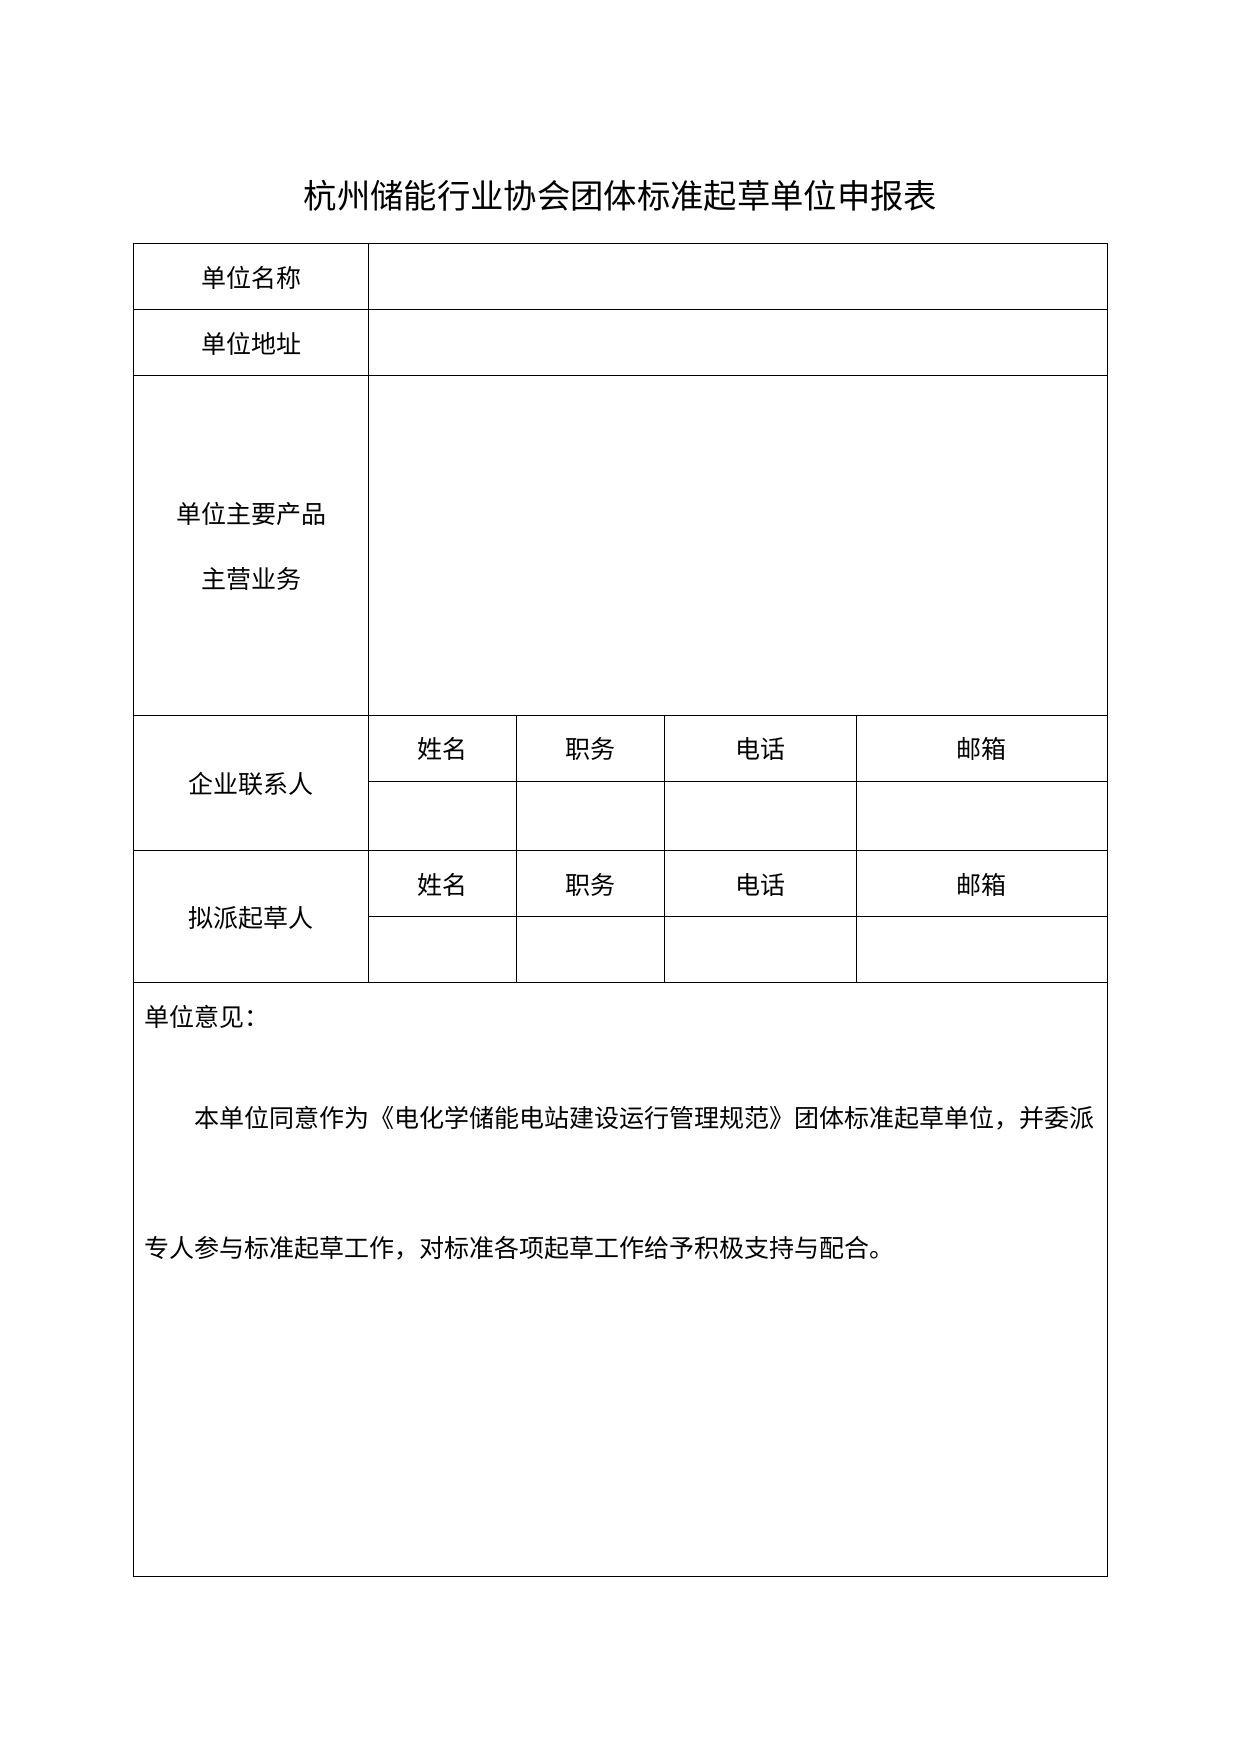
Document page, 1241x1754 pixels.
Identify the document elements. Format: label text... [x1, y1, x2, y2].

table_cell [857, 782, 1107, 850]
table_cell [517, 782, 664, 850]
table_cell 拟派起草人 [134, 851, 368, 982]
table_cell [857, 917, 1107, 982]
table_cell 姓名 [369, 851, 516, 916]
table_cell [134, 983, 1107, 1576]
table_cell 邮箱 [857, 716, 1107, 781]
table_cell 电话 [665, 716, 856, 781]
text 杭州储能行业协会团体标准起草单位申报表 [187, 162, 1053, 227]
table_cell [665, 782, 856, 850]
table_cell 企业联系人 [134, 716, 368, 850]
table_header [369, 244, 1107, 309]
table_cell [369, 782, 516, 850]
table_cell 职务 [517, 851, 664, 916]
table_cell [369, 310, 1107, 375]
table_cell [369, 376, 1107, 714]
table_cell [665, 917, 856, 982]
table_cell 单位主要产品 主营业务 [134, 376, 368, 714]
table_cell 职务 [517, 716, 664, 781]
table_cell [517, 917, 664, 982]
table_cell [369, 917, 516, 982]
table_cell 单位地址 [134, 310, 368, 375]
table_cell 邮箱 [857, 851, 1107, 916]
table_cell 电话 [665, 851, 856, 916]
table_cell 姓名 [369, 716, 516, 781]
table_header 单位名称 [134, 244, 368, 309]
